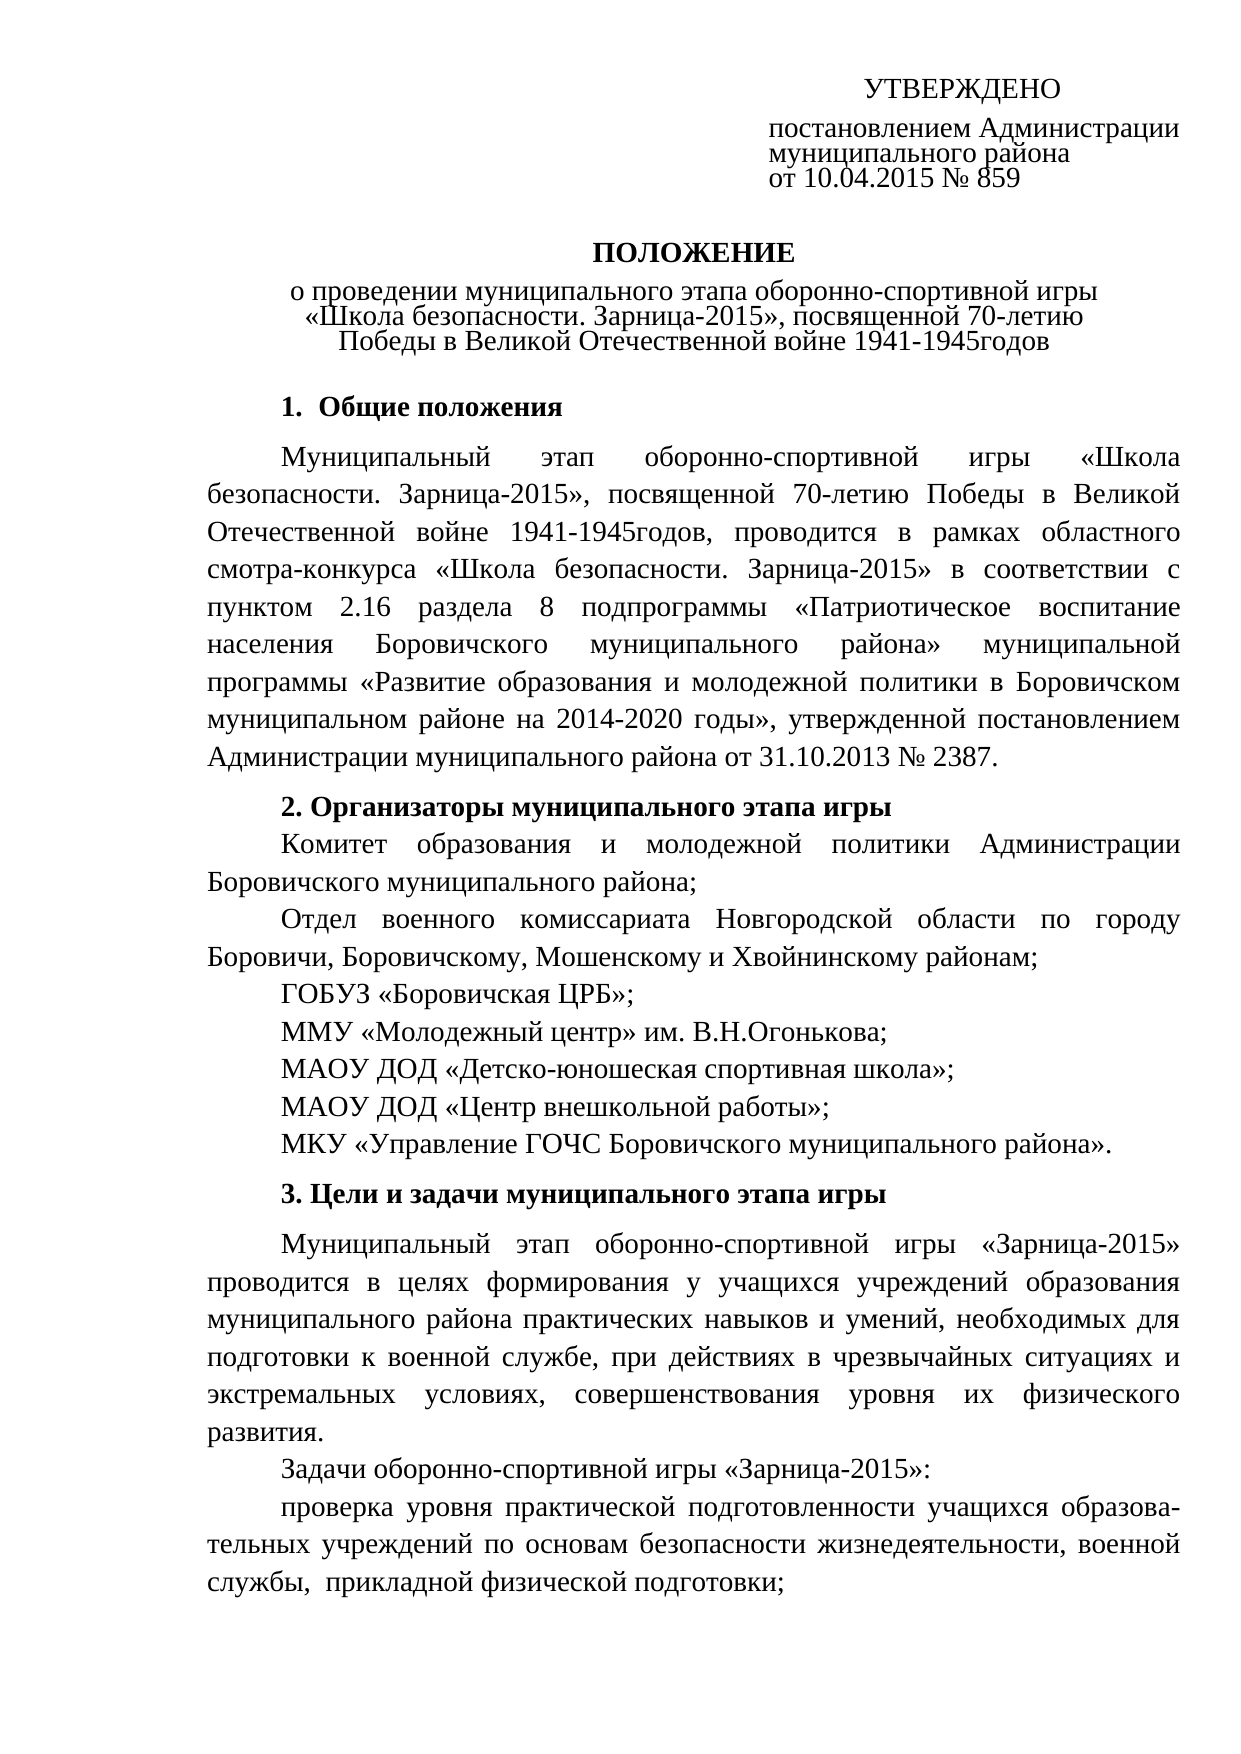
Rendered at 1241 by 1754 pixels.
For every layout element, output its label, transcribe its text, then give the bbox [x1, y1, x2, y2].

text 3. Цели и задачи муниципального этапа игры [207, 1172, 1181, 1210]
text Муниципальный этап оборонно-спортивной игры «Школа безопасности. Зарница-2015», посвященной 70-летию Победы в Великой Отечественной войне 1941-1945годов, проводится в рамках областного смотра-конкурса «Школа безопасности. Зарница-2015» в соответствии с пунктом 2.16 раздела 8 подпрограммы «Патриотическое воспитание населения Боровичского муниципального района» муниципальной программы «Развитие образования и молодежной политики в Боровичском муниципальном районе на 2014-2020 годы», утвержденной постановлением Администрации муниципального района от 31.10.2013 № 2387. [207, 435, 1181, 772]
text муниципального района [207, 143, 1181, 168]
text МАОУ ДОД «Детско-юношеская спортивная школа»; [207, 1047, 1181, 1085]
text Задачи оборонно-спортивной игры «Зарница-2015»: [207, 1447, 1181, 1485]
text проверка уровня практической подготовленности учащихся образова-тельных учреждений по основам безопасности жизнедеятельности, военной службы, прикладной физической подготовки; [207, 1485, 1181, 1597]
text ПОЛОЖЕНИЕ [207, 243, 1181, 268]
text от 10.04.2015 № 859 [207, 168, 1181, 193]
text постановлением Администрации [990, 118, 1181, 143]
text МКУ «Управление ГОЧС Боровичского муниципального района». [207, 1122, 1181, 1160]
text о проведении муниципального этапа оборонно-спортивной игры [207, 280, 1181, 305]
title «Школа безопасности. Зарница-2015», посвященной 70-летию Победы в Великой Отечественной войне 1941-1945годов [207, 305, 1181, 355]
text Комитет образования и молодежной политики Администрации Боровичского муниципального района; [207, 822, 1181, 897]
text ММУ «Молодежный центр» им. В.Н.Огонькова; [207, 1010, 1181, 1047]
text ГОБУЗ «Боровичская ЦРБ»; [207, 972, 1181, 1010]
text 2. Организаторы муниципального этапа игры [207, 785, 1181, 822]
text МАОУ ДОД «Центр внешкольной работы»; [207, 1085, 1181, 1122]
text постановлением Администрации [207, 118, 999, 143]
list Общие положения [281, 389, 1181, 422]
text Муниципальный этап оборонно-спортивной игры «Зарница-2015» проводится в целях формирования у учащихся учреждений образования муниципального района практических навыков и умений, необходимых для подготовки к военной службе, при действиях в чрезвычайных ситуациях и экстремальных условиях, совершенствования уровня их физического развития. [207, 1222, 1181, 1447]
text Отдел военного комиссариата Новгородской области по городу Боровичи, Боровичскому, Мошенскому и Хвойнинскому районам; [207, 897, 1181, 972]
text УТВЕРЖДЕНО [207, 72, 1181, 105]
